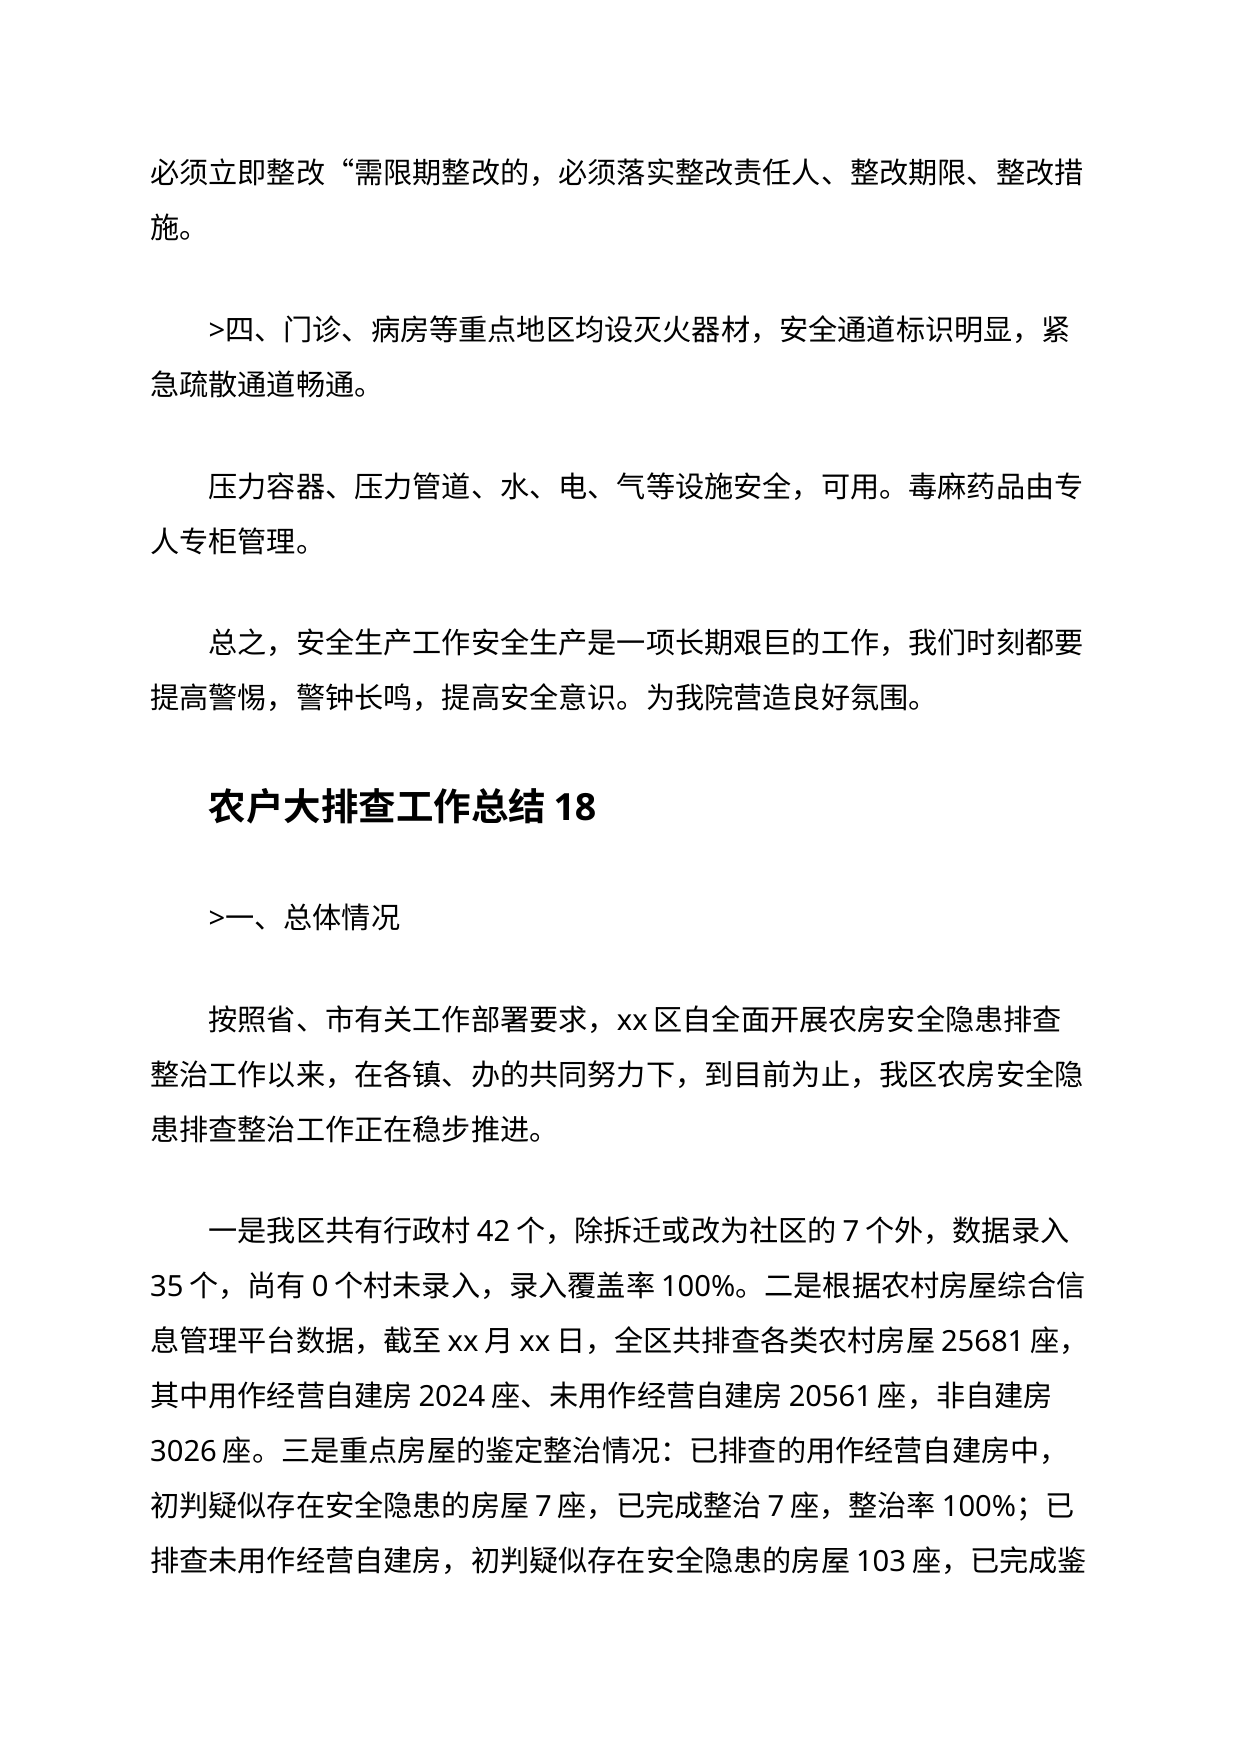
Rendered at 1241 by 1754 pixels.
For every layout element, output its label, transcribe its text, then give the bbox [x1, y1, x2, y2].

text 总之，安全生产工作安全生产是一项长期艰巨的工作，我们时刻都要提高警惕，警钟长鸣，提高安全意识。为我院营造良好氛围。 [150, 620, 1090, 717]
text 按照省、市有关工作部署要求，xx区自全面开展农房安全隐患排查整治工作以来，在各镇、办的共同努力下，到目前为止，我区农房安全隐患排查整治工作正在稳步推进。 [150, 996, 1090, 1148]
text >一、总体情况 [150, 894, 1090, 937]
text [150, 150, 1090, 247]
text 农户大排查工作总结18 [150, 777, 1090, 831]
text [150, 1208, 1090, 1580]
text 压力容器、压力管道、水、电、气等设施安全，可用。毒麻药品由专人专柜管理。 [150, 463, 1090, 561]
text >四、门诊、病房等重点地区均设灭火器材，安全通道标识明显，紧急疏散通道畅通。 [150, 307, 1090, 404]
